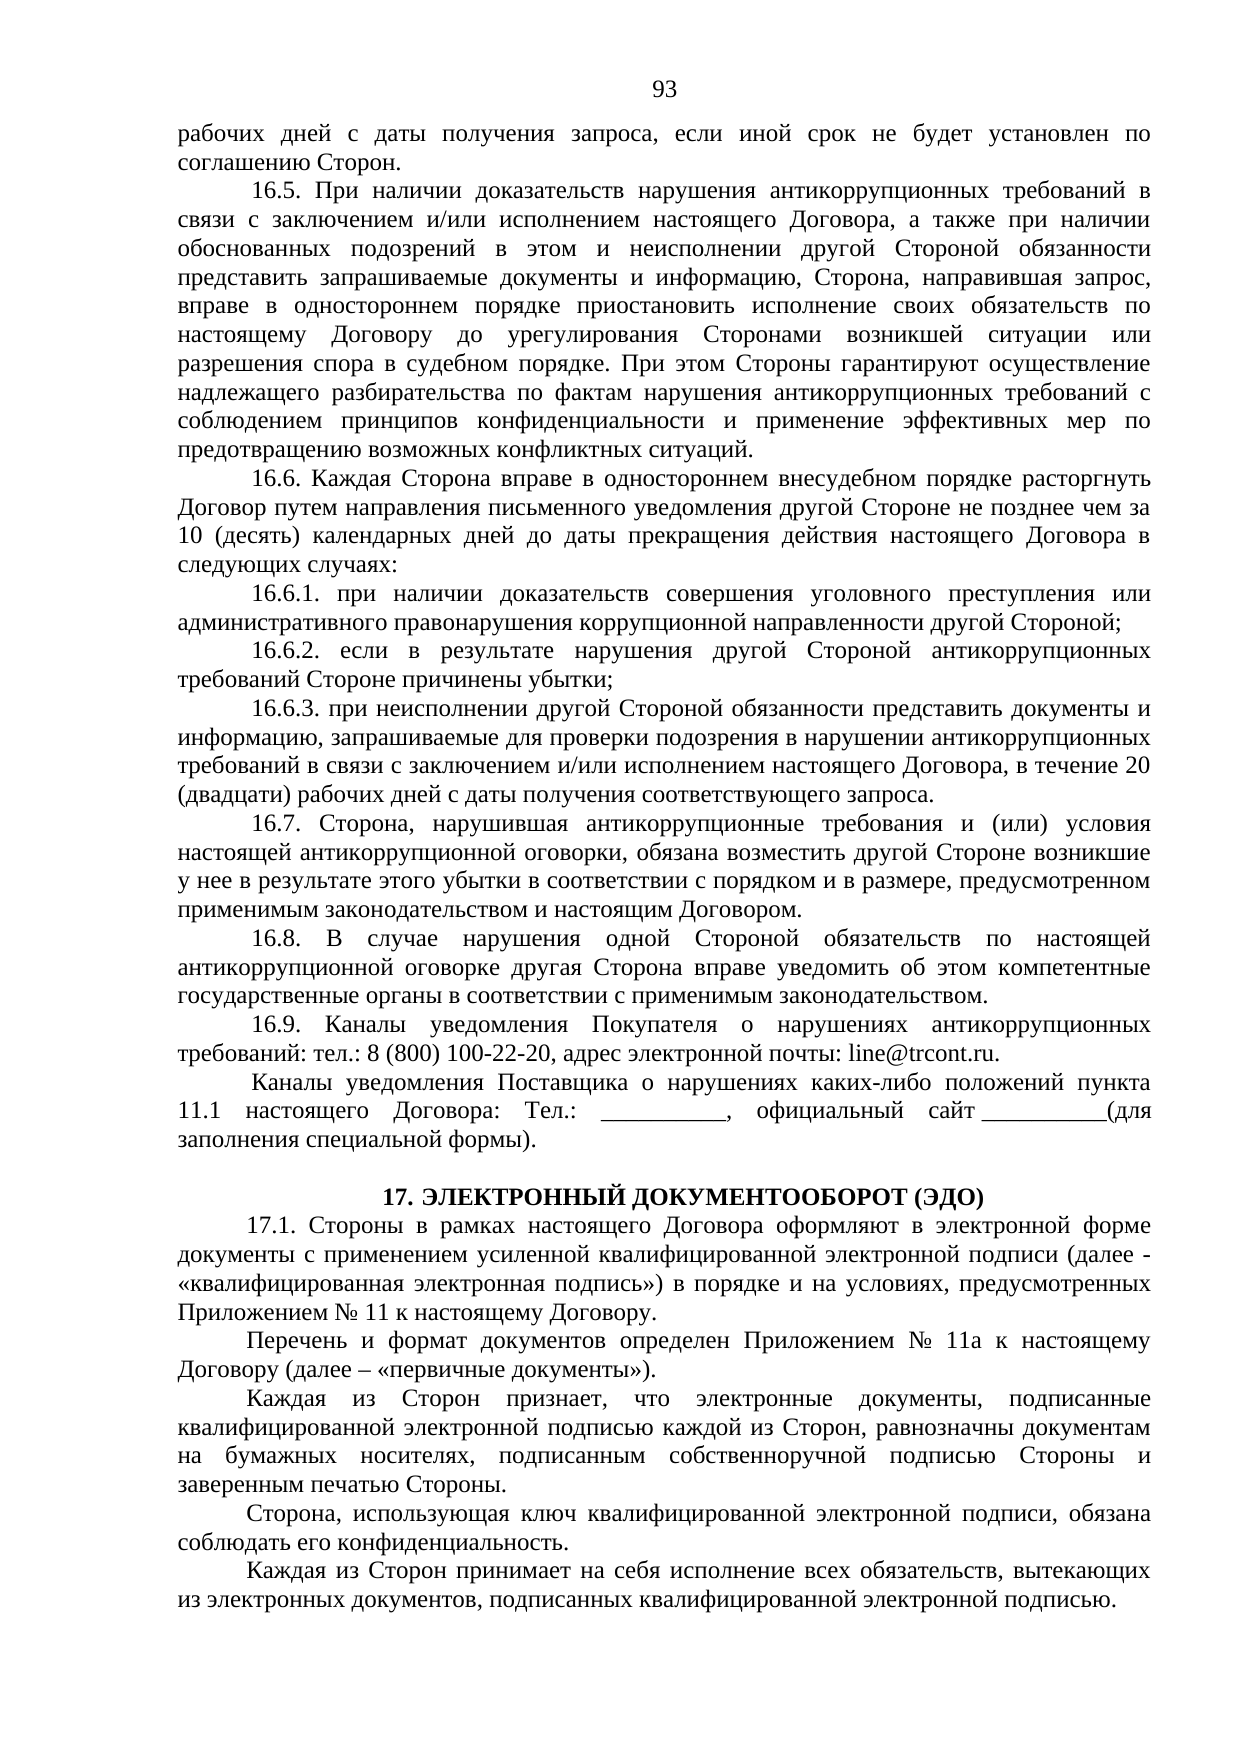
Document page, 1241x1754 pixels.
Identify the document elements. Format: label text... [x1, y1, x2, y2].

text 16.6.2. если в результате нарушения другой Стороной антикоррупционных требований Стороне причинены убытки; [177, 636, 1152, 693]
text 16.5. При наличии доказательств нарушения антикоррупционных требований в связи с заключением и/или исполнением настоящего Договора, а также при наличии обоснованных подозрений в этом и неисполнении другой Стороной обязанности представить запрашиваемые документы и информацию, Сторона, направившая запрос, вправе в одностороннем порядке приостановить исполнение своих обязательств по настоящему Договору до урегулирования Сторонами возникшей ситуации или разрешения спора в судебном порядке. При этом Стороны гарантируют осуществление надлежащего разбирательства по фактам нарушения антикоррупционных требований с соблюдением принципов конфиденциальности и применение эффективных мер по предотвращению возможных конфликтных ситуаций. [177, 176, 1152, 463]
text 16.8. В случае нарушения одной Стороной обязательств по настоящей антикоррупционной оговорке другая Сторона вправе уведомить об этом компетентные государственные органы в соответствии с применимым законодательством. [177, 923, 1152, 1009]
text Каждая из Сторон признает, что электронные документы, подписанные квалифицированной электронной подписью каждой из Сторон, равнозначны документам на бумажных носителях, подписанным собственноручной подписью Стороны и заверенным печатью Стороны. [177, 1383, 1152, 1498]
text 16.9. Каналы уведомления Покупателя о нарушениях антикоррупционных требований: тел.: 8 (800) 100-22-20, адрес электронной почты: line@trcont.ru. [177, 1009, 1152, 1067]
text Каждая из Сторон принимает на себя исполнение всех обязательств, вытекающих из электронных документов, подписанных квалифицированной электронной подписью. [177, 1556, 1152, 1613]
list ЭЛЕКТРОННЫЙ ДОКУМЕНТООБОРОТ (ЭДО) [215, 1182, 1152, 1211]
text 16.6.3. при неисполнении другой Стороной обязанности представить документы и информацию, запрашиваемые для проверки подозрения в нарушении антикоррупционных требований в связи с заключением и/или исполнением настоящего Договора, в течение 20 (двадцати) рабочих дней с даты получения соответствующего запроса. [177, 693, 1152, 808]
text 16.7. Сторона, нарушившая антикоррупционные требования и (или) условия настоящей антикоррупционной оговорки, обязана возместить другой Стороне возникшие у нее в результате этого убытки в соответствии с порядком и в размере, предусмотренном применимым законодательством и настоящим Договором. [177, 808, 1152, 923]
text Каналы уведомления Поставщика о нарушениях каких-либо положений пункта 11.1 настоящего Договора: Тел.: __________, официальный сайт __________(для заполнения специальной формы). [177, 1067, 1152, 1153]
text 17.1. Стороны в рамках настоящего Договора оформляют в электронной форме документы с применением усиленной квалифицированной электронной подписи (далее - «квалифицированная электронная подпись») в порядке и на условиях, предусмотренных Приложением № 11 к настоящему Договору. [177, 1211, 1152, 1326]
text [177, 118, 1152, 176]
text Перечень и формат документов определен Приложением № 11а к настоящему Договору (далее – «первичные документы»). [177, 1326, 1152, 1383]
text 16.6.1. при наличии доказательств совершения уголовного преступления или административного правонарушения коррупционной направленности другой Стороной; [177, 578, 1152, 636]
text 16.6. Каждая Сторона вправе в одностороннем внесудебном порядке расторгнуть Договор путем направления письменного уведомления другой Стороне не позднее чем за 10 (десять) календарных дней до даты прекращения действия настоящего Договора в следующих случаях: [177, 463, 1152, 578]
text Сторона, использующая ключ квалифицированной электронной подписи, обязана соблюдать его конфиденциальность. [177, 1498, 1152, 1556]
